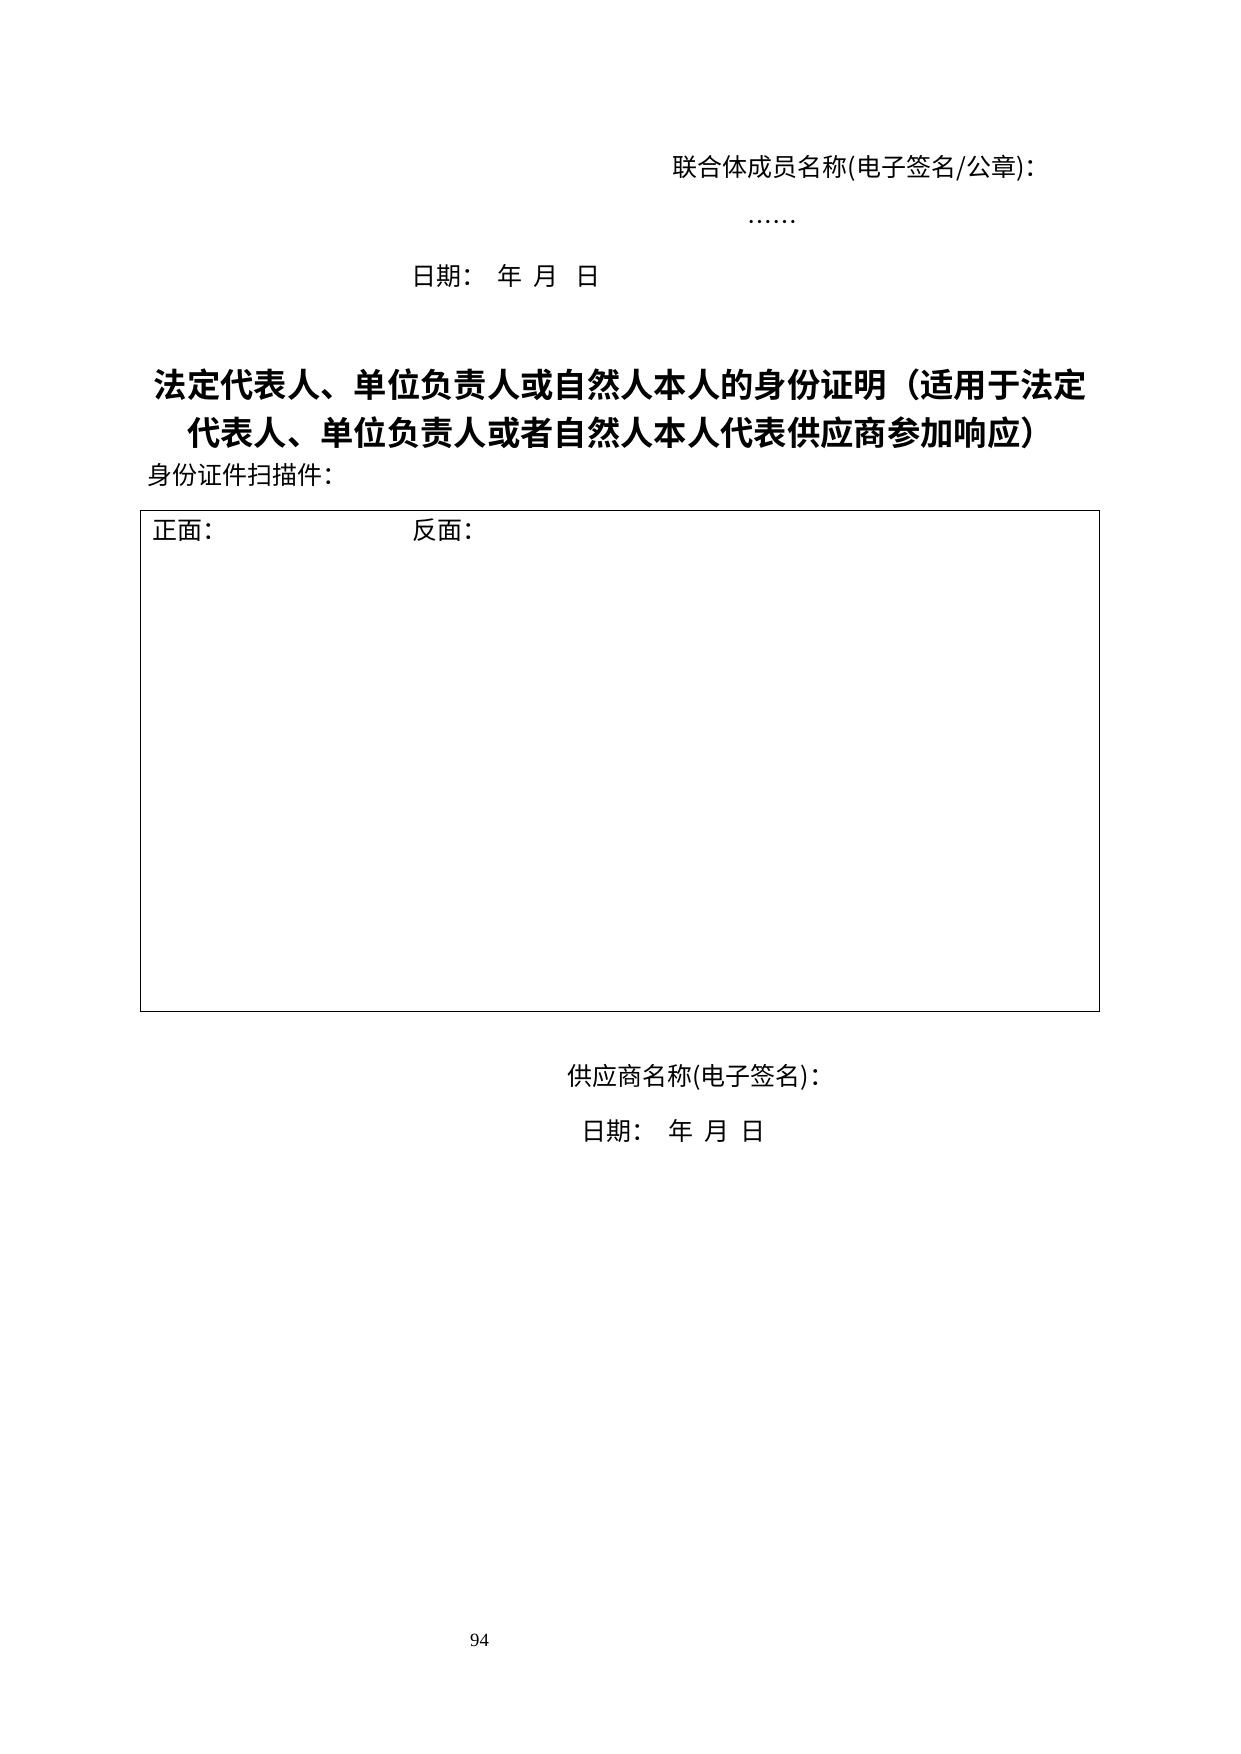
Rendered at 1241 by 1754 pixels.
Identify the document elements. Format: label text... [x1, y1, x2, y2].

text 法定代表人、单位负责人或自然人本人的身份证明（适用于法定代表人、单位负责人或者自然人本人代表供应商参加响应） [148, 359, 1093, 455]
text 供应商名称(电子签名)： [148, 1057, 1093, 1093]
text 联合体成员名称(电子签名/公章)： [148, 148, 1093, 184]
text 日期： 年 月 日 [148, 1111, 1093, 1147]
text …… [148, 202, 1093, 238]
table_header 正面： 反面： [141, 511, 1099, 1011]
text 日期： 年 月 日 [148, 256, 1093, 293]
text 身份证件扫描件： [148, 455, 1093, 492]
